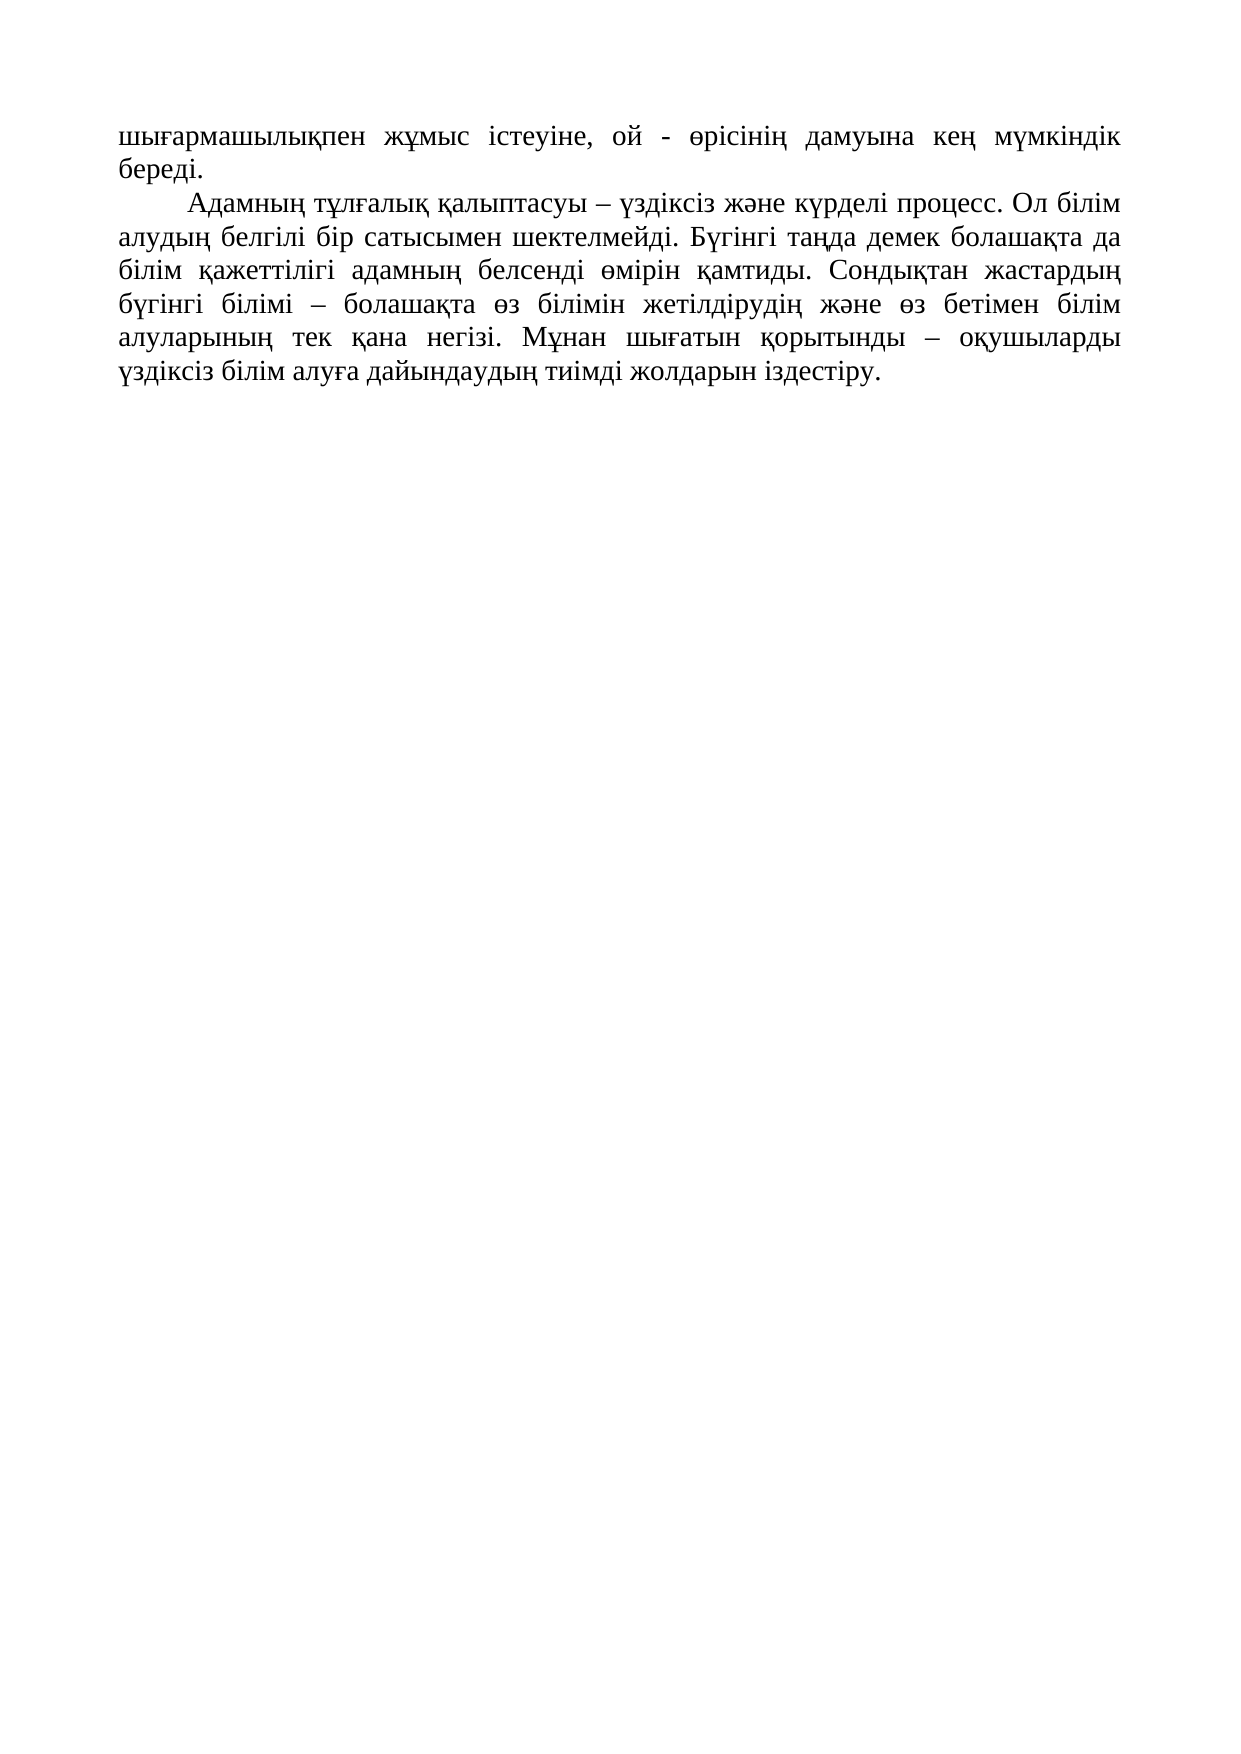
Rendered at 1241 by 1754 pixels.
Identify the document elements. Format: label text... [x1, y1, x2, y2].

text Адамның тұлғалық қалыптасуы – үздіксіз және күрделі процесс. Ол білім алудың белгілі бір сатысымен шектелмейді. Бүгінгі таңда демек болашақта да білім қажеттілігі адамның белсенді өмірін қамтиды. Сондықтан жастардың бүгінгі білімі – болашақта өз білімін жетілдірудің және өз бетімен білім алуларының тек қана негізі. Мұнан шығатын қорытынды – оқушыларды үздіксіз білім алуға дайындаудың тиімді жолдарын іздестіру. [118, 185, 1122, 386]
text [118, 118, 1122, 185]
